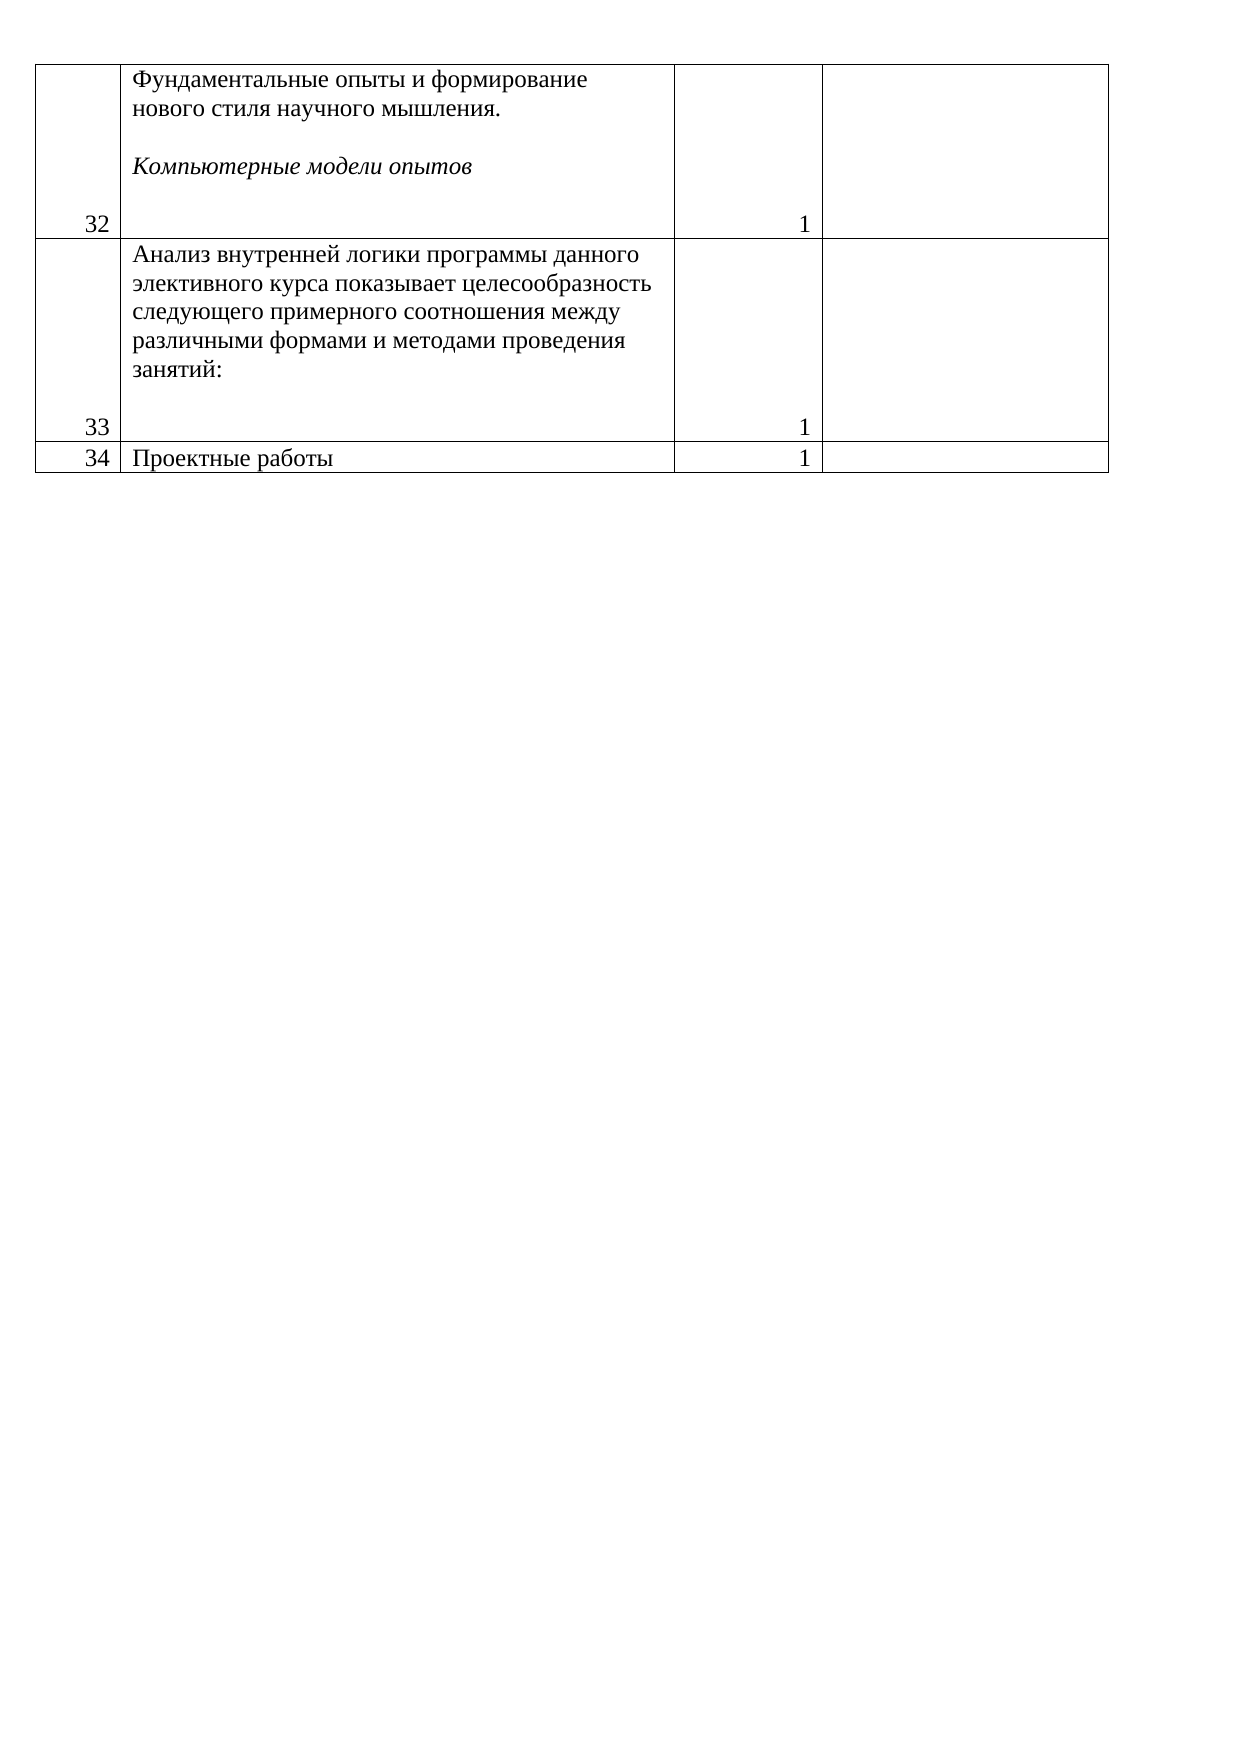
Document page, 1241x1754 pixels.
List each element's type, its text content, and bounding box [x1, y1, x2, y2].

table_cell [823, 65, 1108, 238]
table_cell 1 [675, 442, 822, 472]
table_cell Анализ внутренней логики программы данного элективного курса показывает целесообразность следующего примерного соотношения между различными формами и методами проведения занятий: [121, 239, 674, 441]
table_cell 33 [36, 239, 120, 441]
table_cell 1 [675, 239, 822, 441]
table_cell [823, 442, 1108, 472]
table_cell [823, 239, 1108, 441]
table_cell 1 [675, 65, 822, 238]
table_cell 34 [36, 442, 120, 472]
table_cell Фундаментальные опыты и формирование нового стиля научного мышления. Компьютерные модели опытов [121, 65, 674, 238]
table_cell Проектные работы [121, 442, 674, 472]
table_cell 32 [36, 65, 120, 238]
